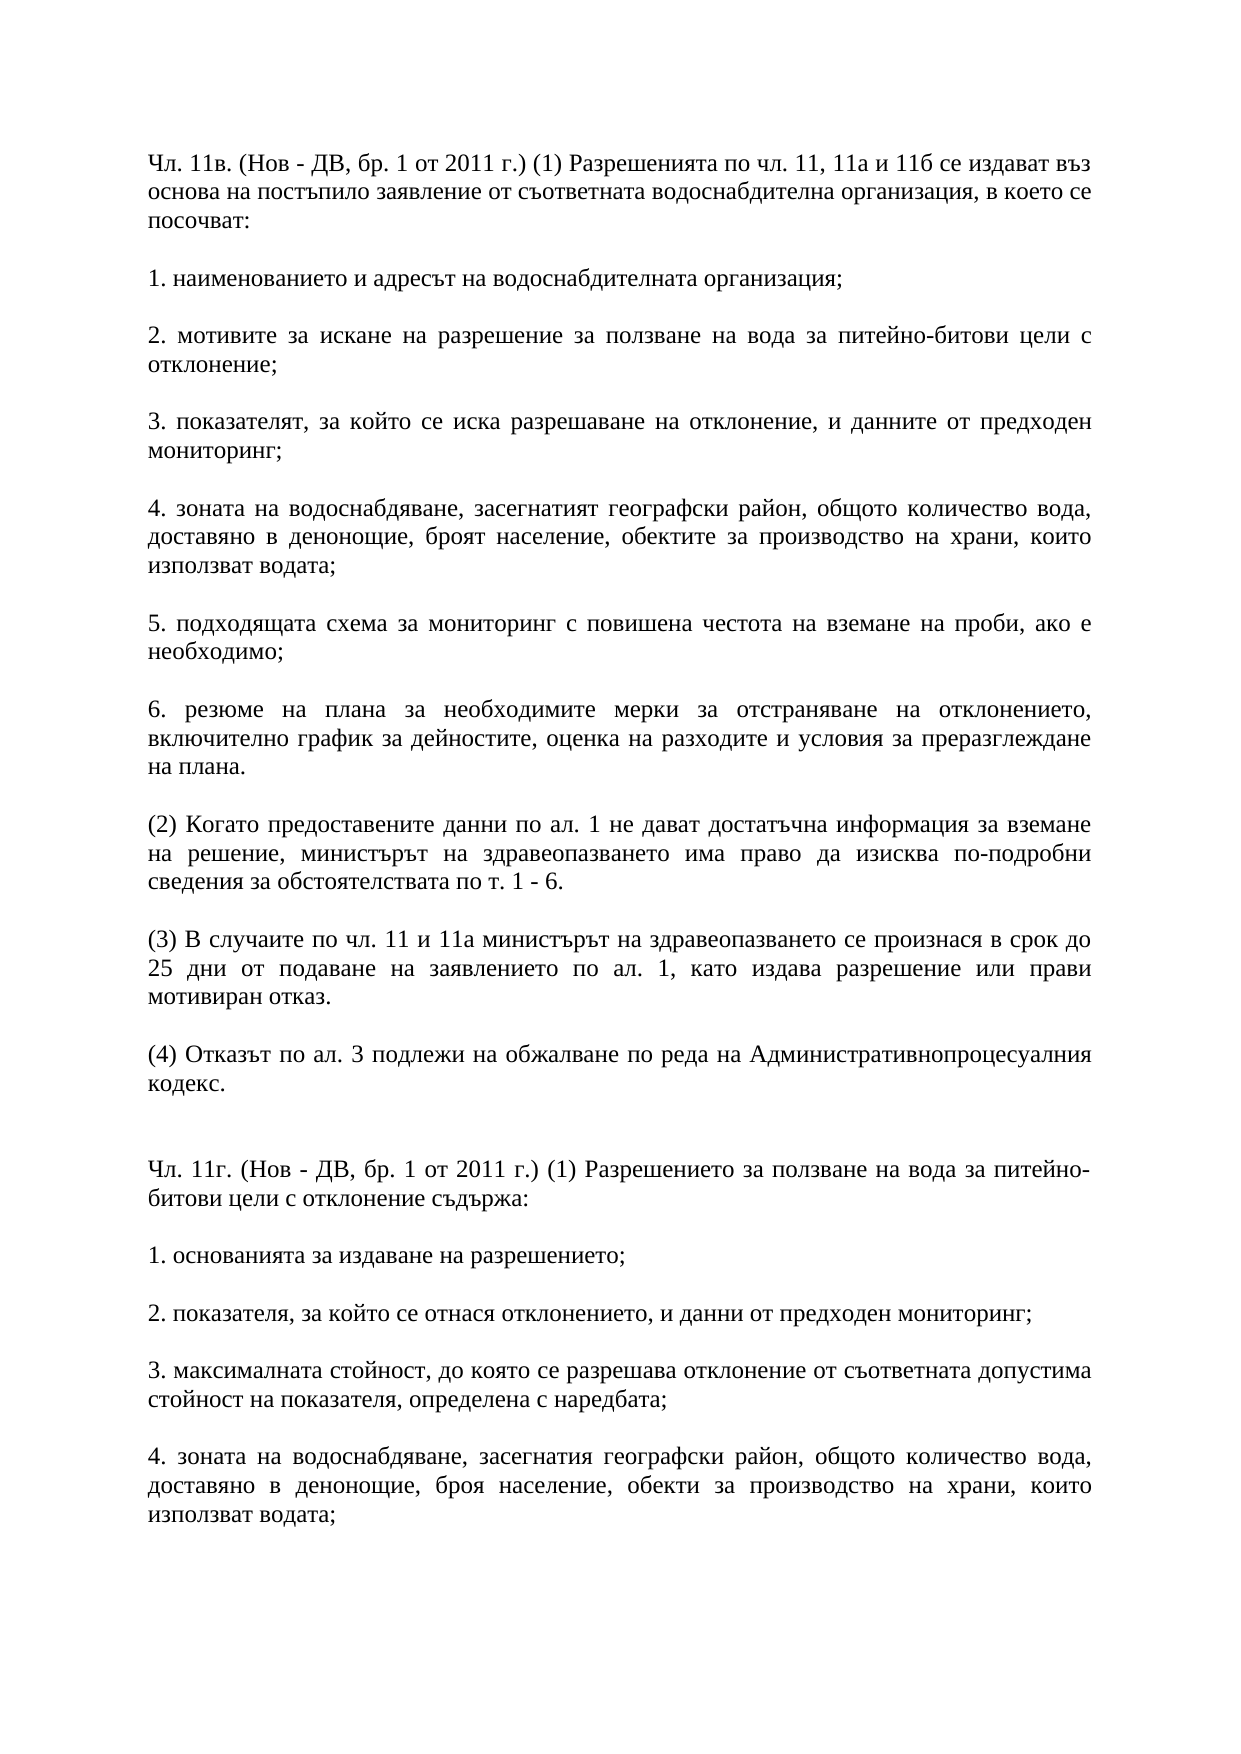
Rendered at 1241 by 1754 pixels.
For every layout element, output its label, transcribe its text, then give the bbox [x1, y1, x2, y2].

text 3. показателят, за който се иска разрешаване на отклонение, и данните от предходен мониторинг; [148, 406, 1093, 464]
text 4. зоната на водоснабдяване, засегнатия географски район, общото количество вода, доставяно в денонощие, броя население, обекти за производство на храни, които използват водата; [148, 1441, 1093, 1528]
text 6. резюме на плана за необходимите мерки за отстраняване на отклонението, включително график за дейностите, оценка на разходите и условия за преразглеждане на плана. [148, 694, 1093, 780]
text (2) Когато предоставените данни по ал. 1 не дават достатъчна информация за вземане на решение, министърът на здравеопазването има право да изисква по-подробни сведения за обстоятелствата по т. 1 - 6. [148, 809, 1093, 895]
text 3. максималната стойност, до която се разрешава отклонение от съответната допустима стойност на показателя, определена с наредбата; [148, 1355, 1093, 1413]
text 1. наименованието и адресът на водоснабдителната организация; [148, 263, 1093, 291]
text 5. подходящата схема за мониторинг с повишена честота на вземане на проби, ако е необходимо; [148, 608, 1093, 665]
text (4) Отказът по ал. 3 подлежи на обжалване по реда на Административнопроцесуалния кодекс. [148, 1039, 1093, 1096]
text 2. мотивите за искане на разрешение за ползване на вода за питейно-битови цели с отклонение; [148, 320, 1093, 378]
text 4. зоната на водоснабдяване, засегнатият географски район, общото количество вода, доставяно в денонощие, броят население, обектите за производство на храни, които използват водата; [148, 493, 1093, 579]
text 1. основанията за издаване на разрешението; [148, 1240, 1093, 1269]
text Чл. 11г. (Нов - ДВ, бр. 1 от 2011 г.) (1) Разрешението за ползване на вода за питейно-битови цели с отклонение съдържа: [148, 1154, 1093, 1211]
text (3) В случаите по чл. 11 и 11а министърът на здравеопазването се произнася в срок до 25 дни от подаване на заявлението по ал. 1, като издава разрешение или прави мотивиран отказ. [148, 924, 1093, 1010]
text 2. показателя, за който се отнася отклонението, и данни от предходен мониторинг; [148, 1298, 1093, 1326]
text Чл. 11в. (Нов - ДВ, бр. 1 от 2011 г.) (1) Разрешенията по чл. 11, 11а и 11б се издават въз основа на постъпило заявление от съответната водоснабдителна организация, в което се посочват: [148, 148, 1093, 234]
